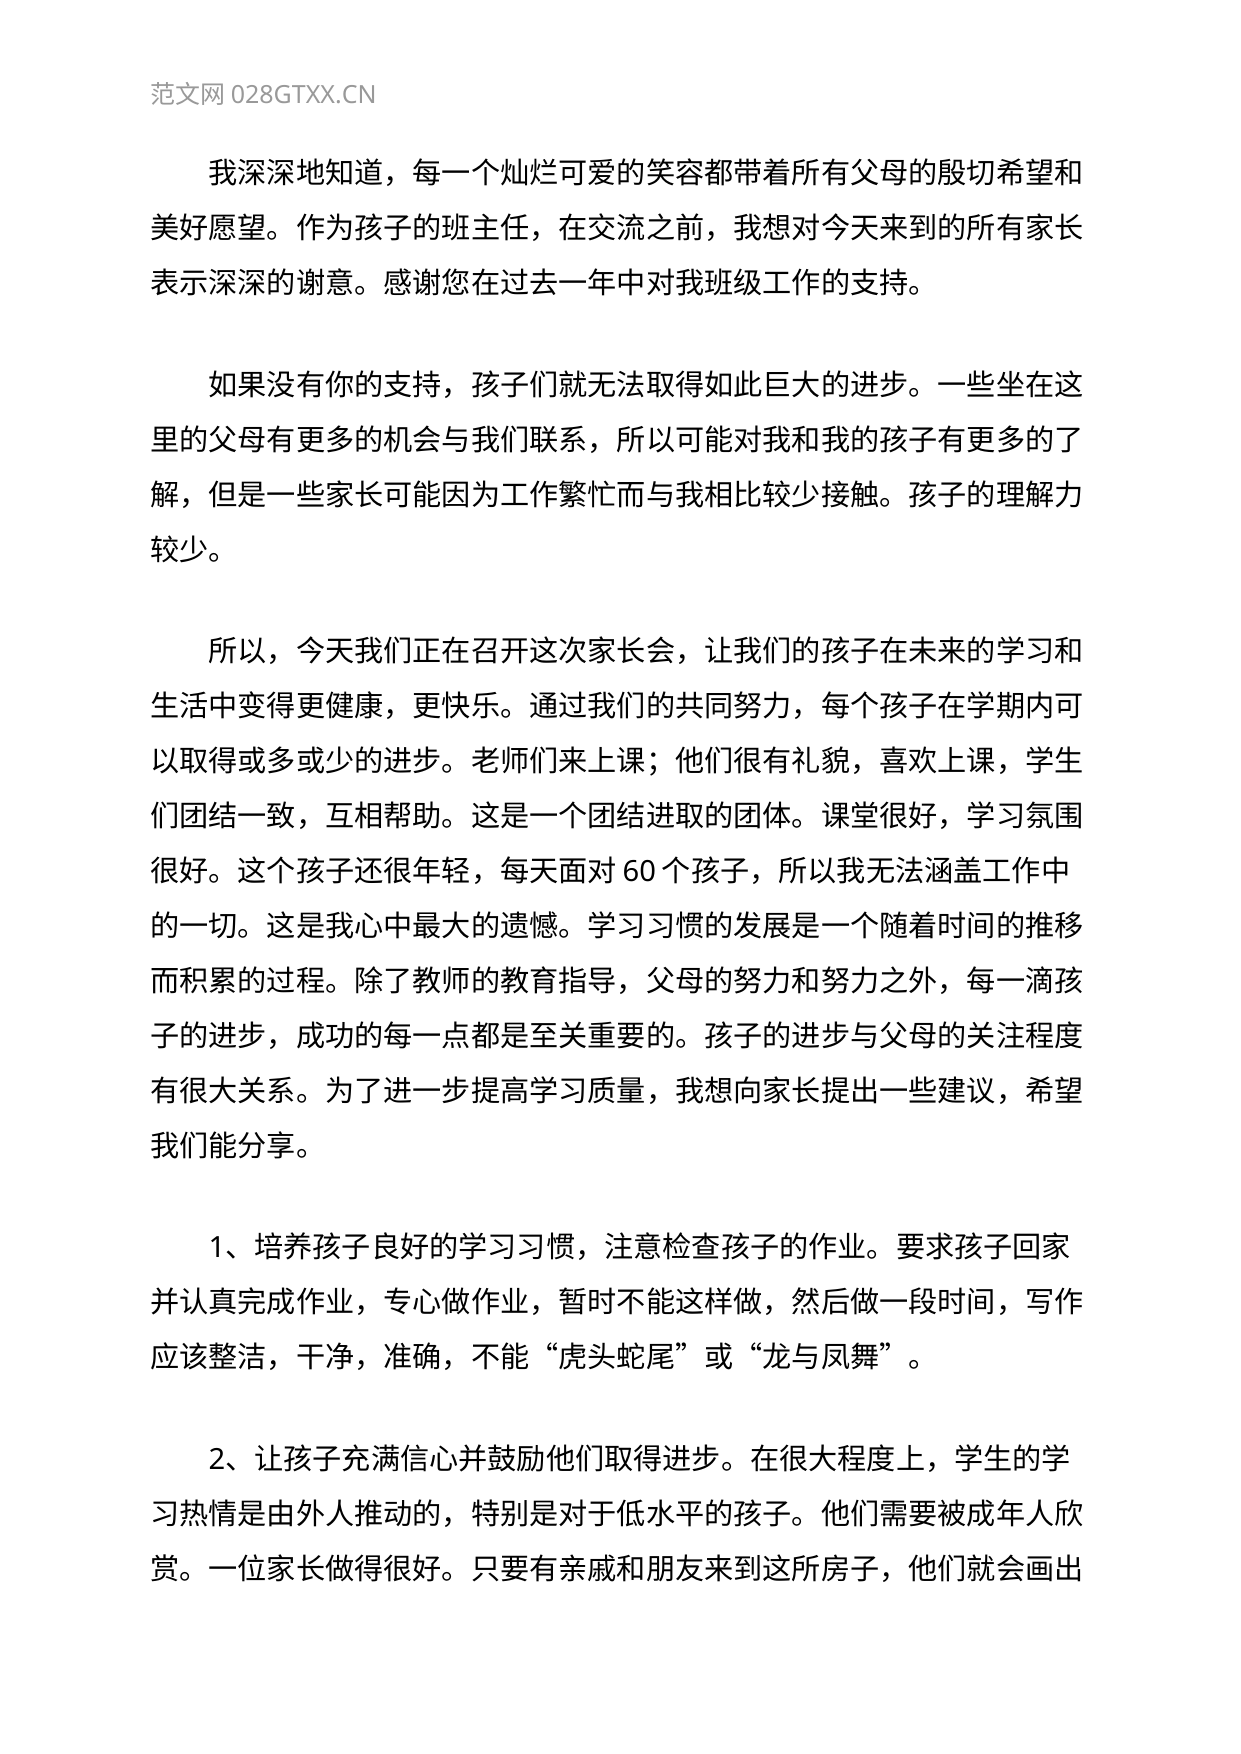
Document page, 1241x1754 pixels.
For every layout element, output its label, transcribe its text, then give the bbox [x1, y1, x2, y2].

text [150, 1436, 1090, 1588]
text 我深深地知道，每一个灿烂可爱的笑容都带着所有父母的殷切希望和美好愿望。作为孩子的班主任，在交流之前，我想对今天来到的所有家长表示深深的谢意。感谢您在过去一年中对我班级工作的支持。 [150, 150, 1090, 302]
text 如果没有你的支持，孩子们就无法取得如此巨大的进步。一些坐在这里的父母有更多的机会与我们联系，所以可能对我和我的孩子有更多的了解，但是一些家长可能因为工作繁忙而与我相比较少接触。孩子的理解力较少。 [150, 362, 1090, 568]
text 所以，今天我们正在召开这次家长会，让我们的孩子在未来的学习和生活中变得更健康，更快乐。通过我们的共同努力，每个孩子在学期内可以取得或多或少的进步。老师们来上课；他们很有礼貌，喜欢上课，学生们团结一致，互相帮助。这是一个团结进取的团体。课堂很好，学习氛围很好。这个孩子还很年轻，每天面对60个孩子，所以我无法涵盖工作中的一切。这是我心中最大的遗憾。学习习惯的发展是一个随着时间的推移而积累的过程。除了教师的教育指导，父母的努力和努力之外，每一滴孩子的进步，成功的每一点都是至关重要的。孩子的进步与父母的关注程度有很大关系。为了进一步提高学习质量，我想向家长提出一些建议，希望我们能分享。 [150, 628, 1090, 1164]
text 1、培养孩子良好的学习习惯，注意检查孩子的作业。要求孩子回家并认真完成作业，专心做作业，暂时不能这样做，然后做一段时间，写作应该整洁，干净，准确，不能“虎头蛇尾”或“龙与凤舞”。 [150, 1224, 1090, 1376]
